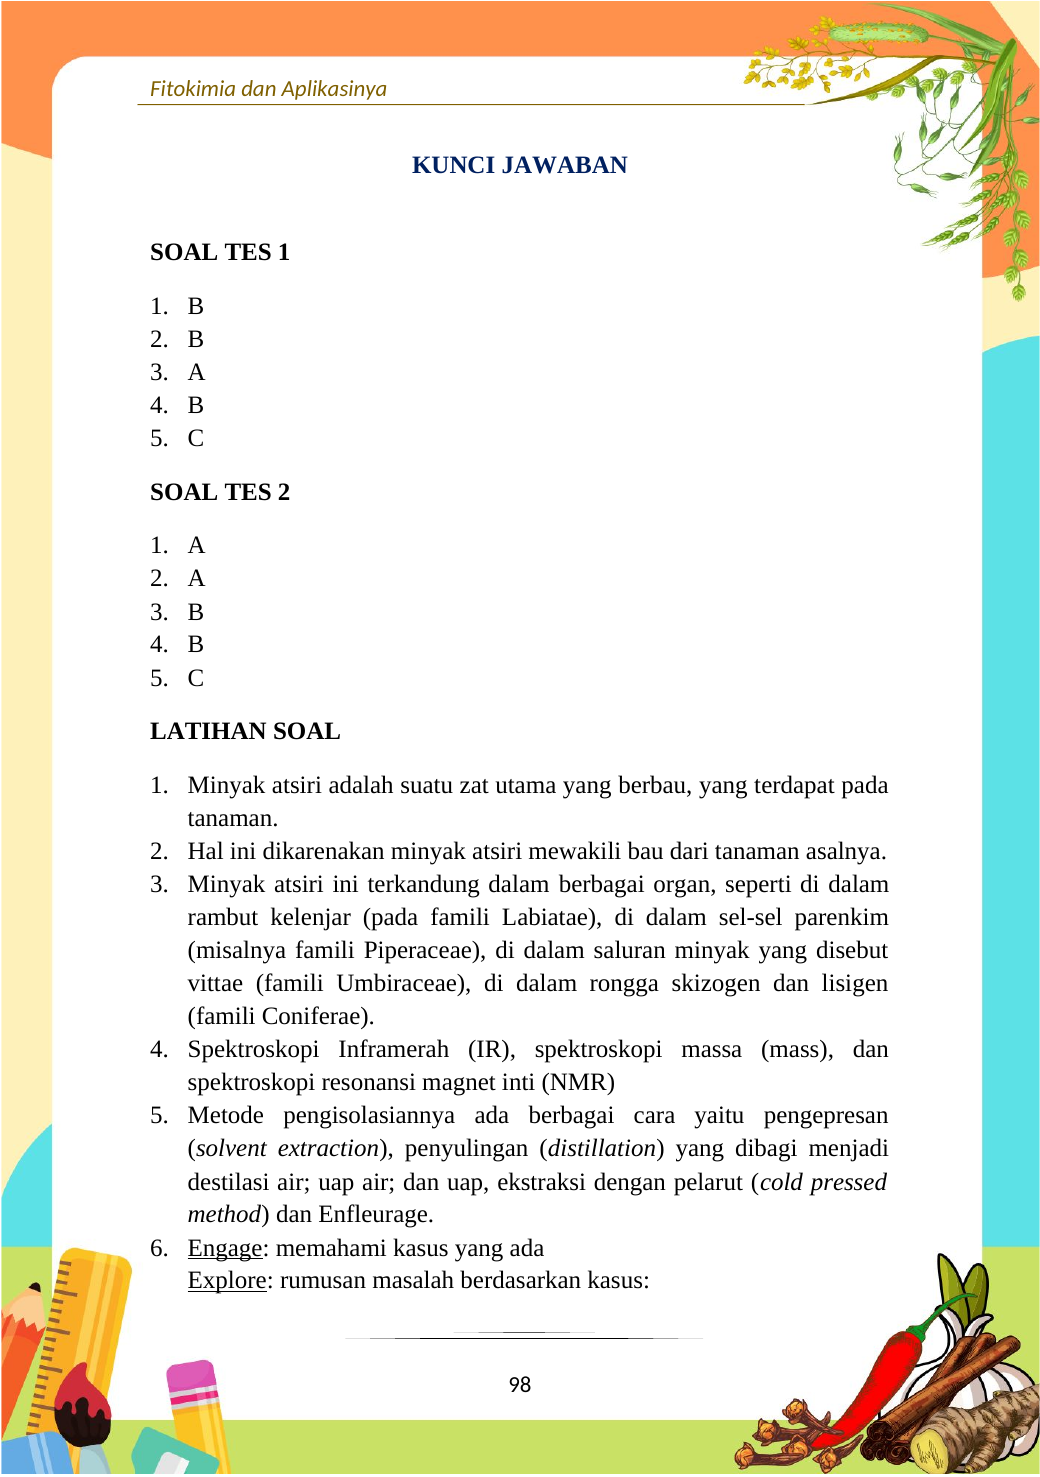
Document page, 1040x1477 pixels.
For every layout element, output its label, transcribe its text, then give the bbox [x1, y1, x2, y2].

list Minyak atsiri ini terkandung dalam berbagai organ, seperti di dalam rambut kelenjar (pada famili Labiatae), di dalam sel-sel parenkim (misalnya famili Piperaceae), di dalam saluran minyak yang disebut vittae (famili Umbiraceae), di dalam rongga skizogen dan lisigen (famili Coniferae). [150, 869, 889, 1030]
list Explore: rumusan masalah berdasarkan kasus: [187, 1266, 889, 1294]
list B [150, 324, 889, 352]
text SOAL TES 1 [150, 237, 889, 266]
list Spektroskopi Inframerah (IR), spektroskopi massa (mass), dan spektroskopi resonansi magnet inti (NMR) [150, 1034, 889, 1096]
list B [150, 629, 889, 658]
list C [150, 423, 889, 452]
text LATIHAN SOAL [150, 716, 889, 745]
list B [150, 597, 889, 625]
list Engage: memahami kasus yang ada [150, 1233, 889, 1261]
text SOAL TES 2 [150, 477, 889, 505]
list B [150, 390, 889, 418]
list B [150, 291, 889, 319]
picture [1, 1, 1040, 1474]
list Hal ini dikarenakan minyak atsiri mewakili bau dari tanaman asalnya. [150, 836, 889, 865]
list A [150, 357, 889, 386]
subtitle KUNCI JAWABAN [150, 150, 889, 179]
list A [150, 563, 889, 592]
list Metode pengisolasiannya ada berbagai cara yaitu pengepresan (solvent extraction), penyulingan (distillation) yang dibagi menjadi destilasi air; uap air; dan uap, ekstraksi dengan pelarut (cold pressed method) dan Enfleurage. [150, 1101, 889, 1228]
list A [150, 531, 889, 559]
list Minyak atsiri adalah suatu zat utama yang berbau, yang terdapat pada tanaman. [150, 770, 889, 832]
list C [150, 663, 889, 691]
